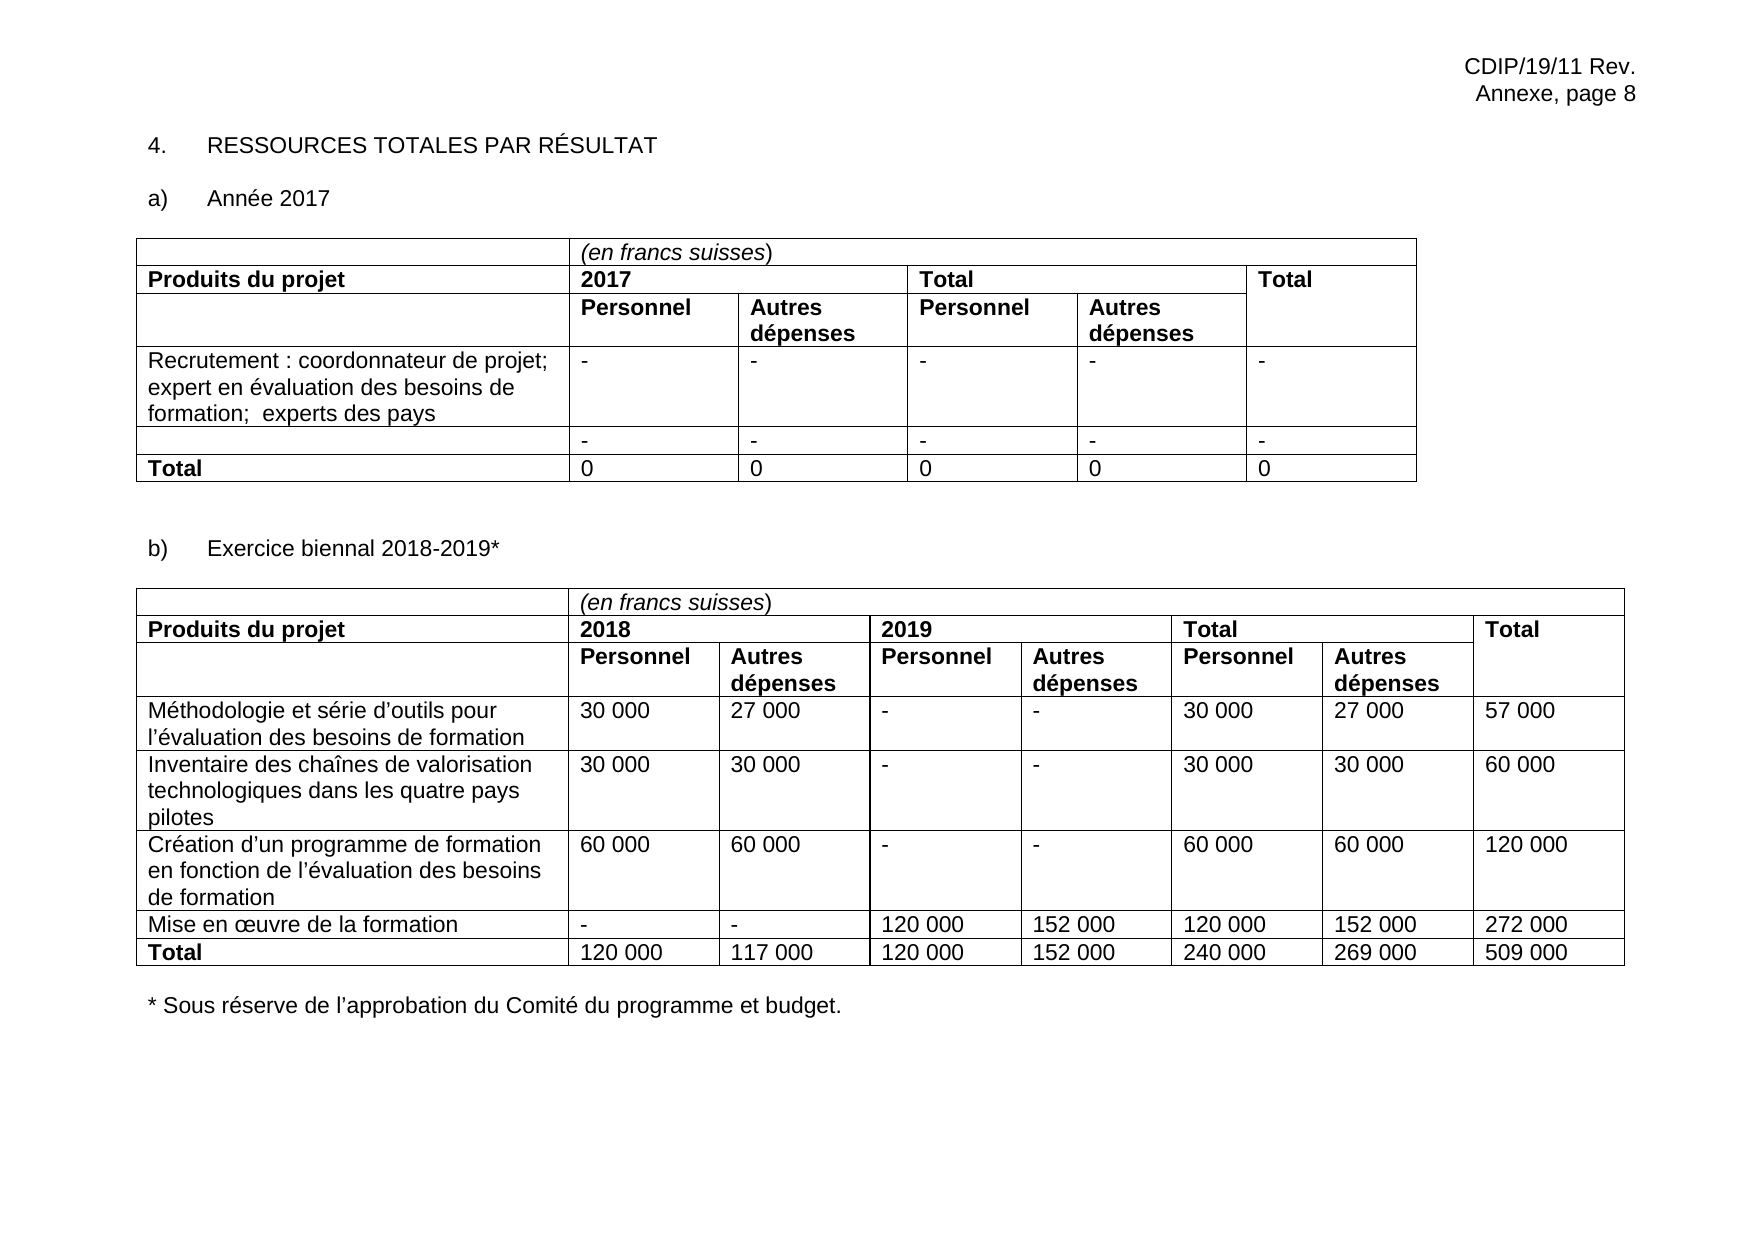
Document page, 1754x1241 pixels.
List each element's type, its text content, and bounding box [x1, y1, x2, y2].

table_cell Total [137, 939, 568, 965]
table_cell 57 000 [1474, 697, 1624, 750]
table_cell 152 000 [1022, 939, 1171, 965]
table_cell 272 000 [1474, 911, 1624, 937]
table_cell Recrutement : coordonnateur de projet; expert en évaluation des besoins de formation; experts des pays [137, 347, 569, 426]
table_cell [137, 643, 568, 696]
table_cell - [1022, 751, 1171, 830]
table_cell 0 [739, 455, 907, 481]
table_cell 152 000 [1022, 911, 1171, 937]
table_cell Autres dépenses [720, 643, 869, 696]
table_cell [137, 427, 569, 454]
table_cell - [871, 751, 1021, 830]
table_cell - [1022, 831, 1171, 910]
table_cell Création d’un programme de formation en fonction de l’évaluation des besoins de formation [137, 831, 568, 910]
table_header [137, 589, 568, 615]
table_cell 60 000 [1172, 831, 1322, 910]
table_cell 60 000 [1323, 831, 1473, 910]
table_cell 0 [908, 455, 1077, 481]
table_cell 60 000 [720, 831, 869, 910]
table_cell Autres dépenses [1078, 294, 1246, 346]
table_cell - [1022, 697, 1171, 750]
table_cell 120 000 [1474, 831, 1624, 910]
table_cell 240 000 [1172, 939, 1322, 965]
table_cell 509 000 [1474, 939, 1624, 965]
table_cell - [871, 831, 1021, 910]
table_cell [137, 294, 569, 346]
table_cell 30 000 [720, 751, 869, 830]
table_cell - [1247, 347, 1416, 426]
table_cell 27 000 [1323, 697, 1473, 750]
table_cell Total [1172, 616, 1473, 642]
table_cell 117 000 [720, 939, 869, 965]
table_cell Total [908, 266, 1246, 292]
table_cell Autres dépenses [739, 294, 907, 346]
table_cell Total [137, 455, 569, 481]
text a) Année 2017 [148, 185, 1636, 211]
table_cell 120 000 [569, 939, 719, 965]
table_header [137, 239, 569, 265]
table_cell Personnel [569, 643, 719, 696]
table_cell Personnel [1172, 643, 1322, 696]
table_cell - [570, 427, 738, 454]
table_cell - [739, 427, 907, 454]
table_cell - [908, 427, 1077, 454]
table_cell 30 000 [569, 751, 719, 830]
table_cell Autres dépenses [1022, 643, 1171, 696]
table_cell 60 000 [569, 831, 719, 910]
table_header (en francs suisses) [569, 589, 1624, 615]
table_cell - [871, 697, 1021, 750]
table_cell 120 000 [871, 939, 1021, 965]
text b) Exercice biennal 2018-2019* [148, 535, 1636, 561]
table_cell Autres dépenses [1323, 643, 1473, 696]
text * Sous réserve de l’approbation du Comité du programme et budget. [148, 992, 1636, 1018]
table_cell 0 [1247, 455, 1416, 481]
table_cell 30 000 [1172, 697, 1322, 750]
table_cell 60 000 [1474, 751, 1624, 830]
table_cell Mise en œuvre de la formation [137, 911, 568, 937]
table_cell 30 000 [569, 697, 719, 750]
table_cell 269 000 [1323, 939, 1473, 965]
table_cell - [1078, 347, 1246, 426]
table_cell - [739, 347, 907, 426]
table_cell 152 000 [1323, 911, 1473, 937]
table_cell Produits du projet [137, 266, 569, 292]
table_cell - [1247, 427, 1416, 454]
table_cell - [569, 911, 719, 937]
table_cell 2017 [570, 266, 907, 292]
table_cell 30 000 [1323, 751, 1473, 830]
table_cell Inventaire des chaînes de valorisation technologiques dans les quatre pays pilotes [137, 751, 568, 830]
table_cell Produits du projet [137, 616, 568, 642]
list Ressources totales par résultat [148, 132, 1636, 158]
table_cell - [908, 347, 1077, 426]
table_header (en francs suisses) [570, 239, 1416, 265]
table_cell 27 000 [720, 697, 869, 750]
table_cell 120 000 [1172, 911, 1322, 937]
table_cell 2019 [871, 616, 1171, 642]
table_cell Personnel [908, 294, 1077, 346]
table_cell Personnel [871, 643, 1021, 696]
table_cell - [570, 347, 738, 426]
table_cell 120 000 [871, 911, 1021, 937]
table_cell Total [1247, 266, 1416, 346]
table_cell Méthodologie et série d’outils pour l’évaluation des besoins de formation [137, 697, 568, 750]
table_cell 0 [1078, 455, 1246, 481]
table_cell 2018 [569, 616, 869, 642]
table_cell - [720, 911, 869, 937]
table_cell 30 000 [1172, 751, 1322, 830]
table_cell Total [1474, 616, 1624, 696]
table_cell 0 [570, 455, 738, 481]
table_cell Personnel [570, 294, 738, 346]
table_cell - [1078, 427, 1246, 454]
